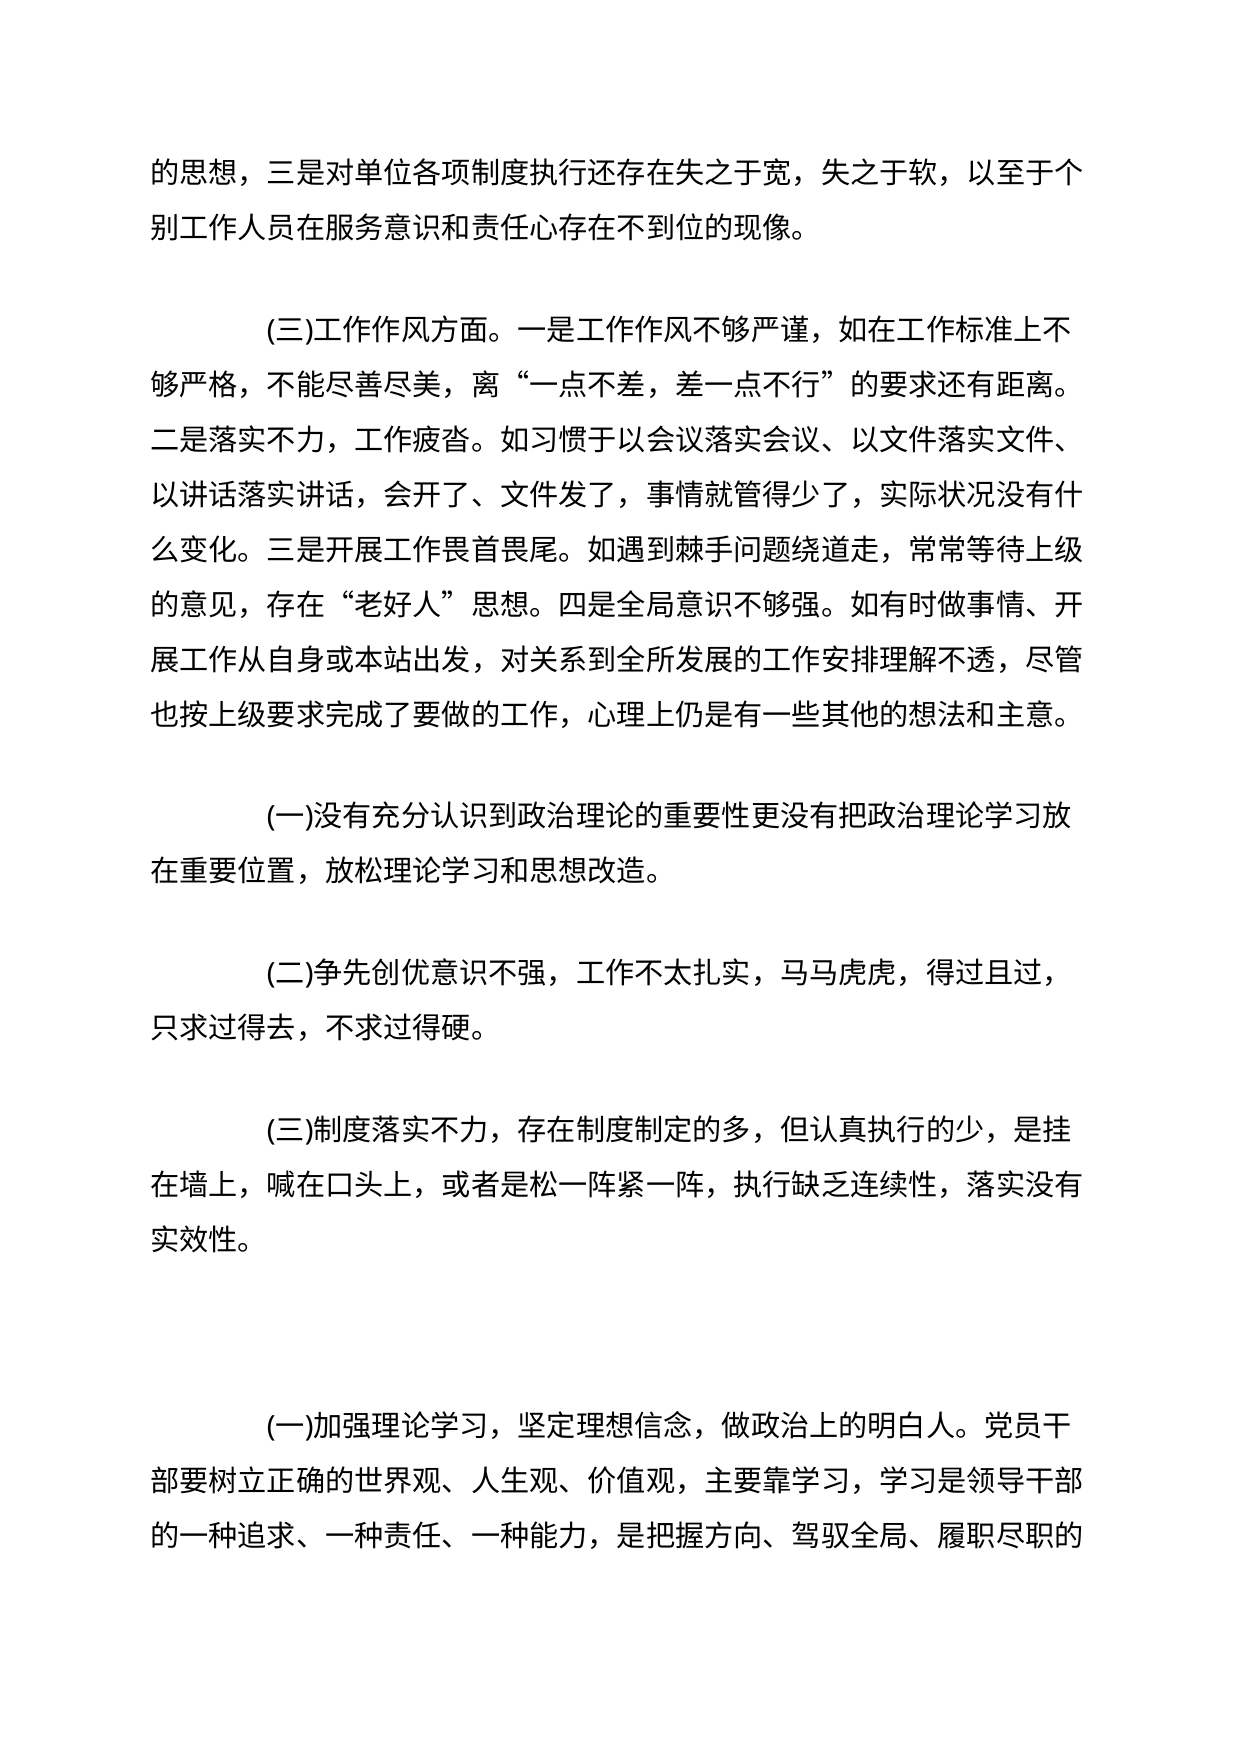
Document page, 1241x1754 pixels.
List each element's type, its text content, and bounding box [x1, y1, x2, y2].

text (一)没有充分认识到政治理论的重要性更没有把政治理论学习放在重要位置，放松理论学习和思想改造。 [150, 793, 1090, 890]
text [150, 150, 1090, 247]
text (三)工作作风方面。一是工作作风不够严谨，如在工作标准上不够严格，不能尽善尽美，离“一点不差，差一点不行”的要求还有距离。二是落实不力，工作疲沓。如习惯于以会议落实会议、以文件落实文件、以讲话落实讲话，会开了、文件发了，事情就管得少了，实际状况没有什么变化。三是开展工作畏首畏尾。如遇到棘手问题绕道走，常常等待上级的意见，存在“老好人”思想。四是全局意识不够强。如有时做事情、开展工作从自身或本站出发，对关系到全所发展的工作安排理解不透，尽管也按上级要求完成了要做的工作，心理上仍是有一些其他的想法和主意。 [150, 307, 1090, 733]
text (二)争先创优意识不强，工作不太扎实，马马虎虎，得过且过，只求过得去，不求过得硬。 [150, 949, 1090, 1047]
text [150, 1402, 1090, 1554]
text (三)制度落实不力，存在制度制定的多，但认真执行的少，是挂在墙上，喊在口头上，或者是松一阵紧一阵，执行缺乏连续性，落实没有实效性。 [150, 1106, 1090, 1258]
